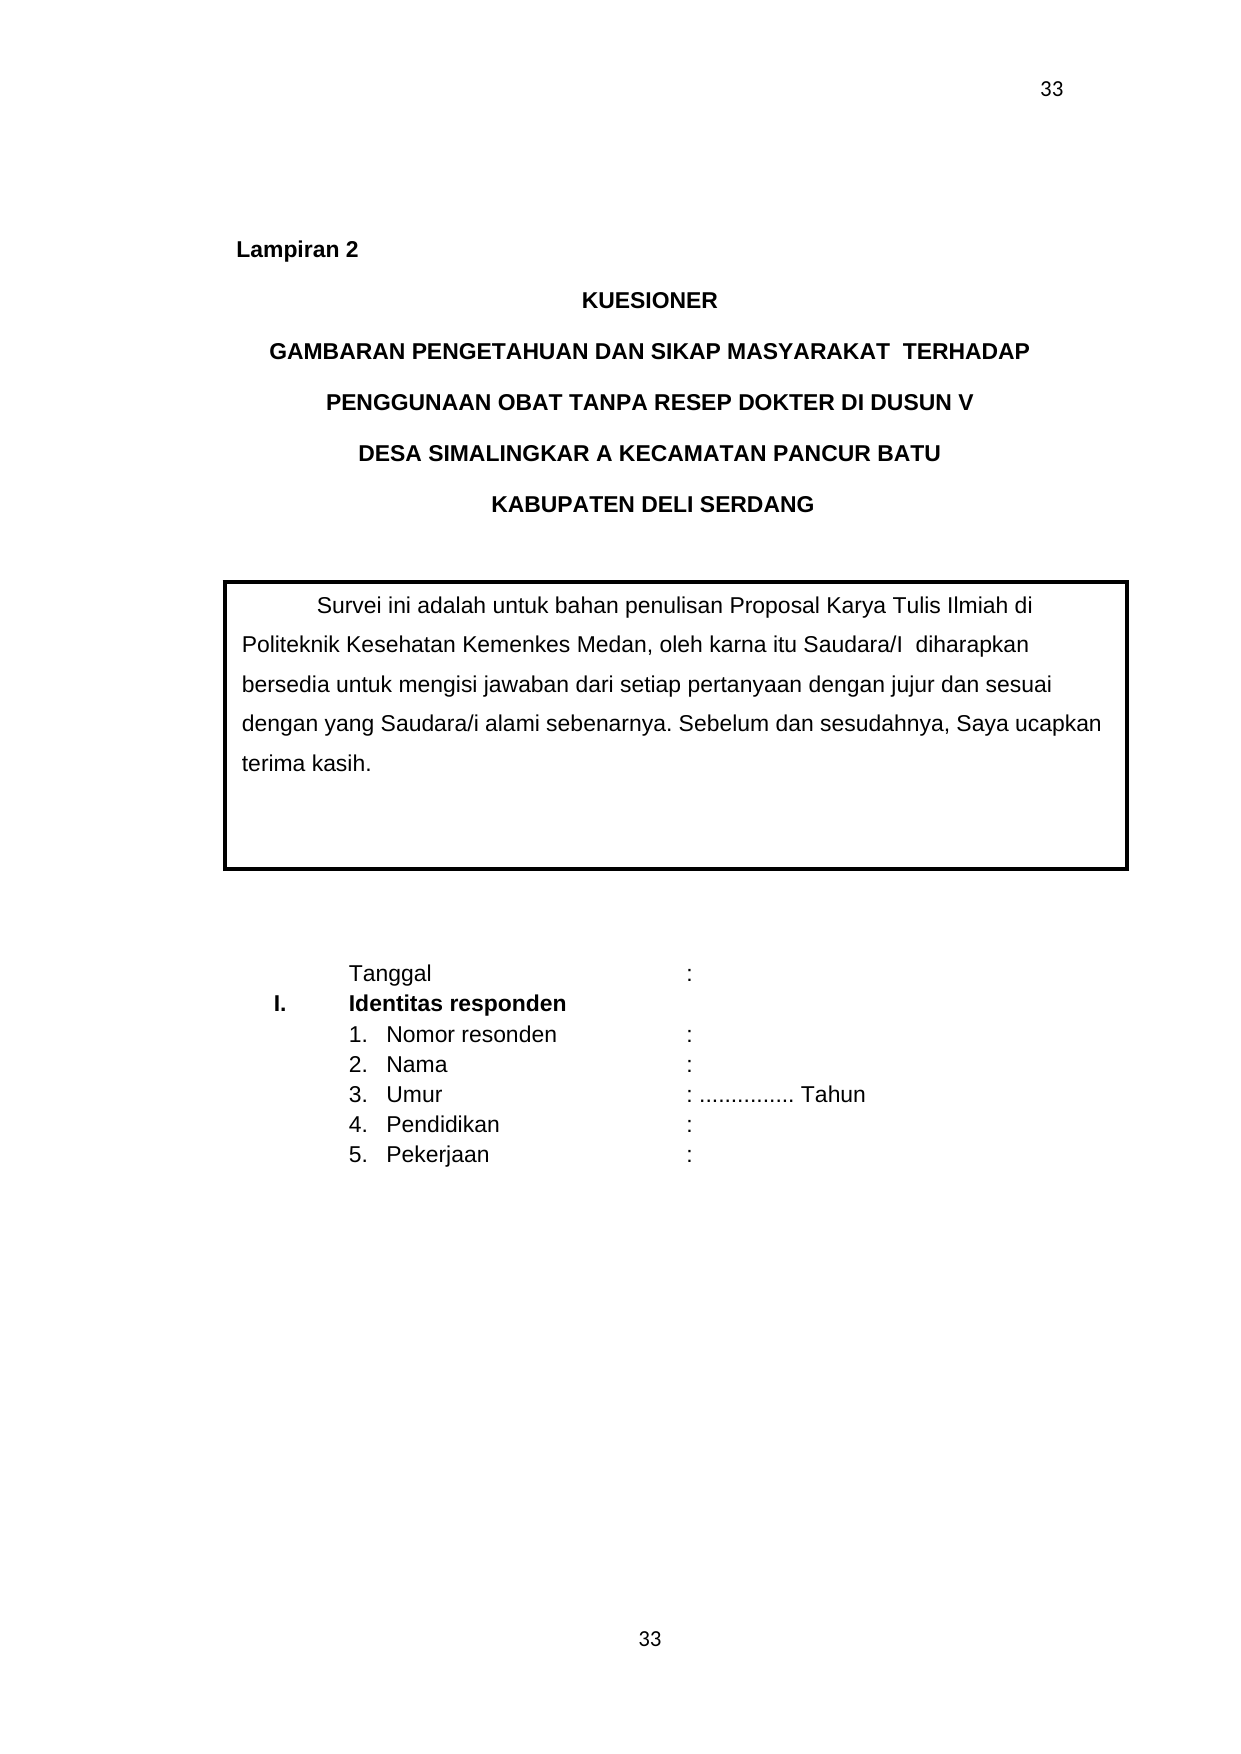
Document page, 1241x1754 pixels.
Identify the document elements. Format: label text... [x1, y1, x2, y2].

text GAMBARAN PENGETAHUAN DAN SIKAP MASYARAKAT TERHADAP [236, 338, 1063, 365]
text Lampiran 2 [236, 236, 1063, 263]
text KUESIONER [236, 287, 1063, 314]
list Umur : ............... Tahun [349, 1081, 1063, 1107]
text PENGGUNAAN OBAT TANPA RESEP DOKTER DI DUSUN V [236, 389, 1063, 416]
text KABUPATEN DELI SERDANG [236, 491, 1063, 518]
list Nama : [349, 1051, 1063, 1077]
list Pendidikan : [349, 1111, 1063, 1138]
text DESA SIMALINGKAR A KECAMATAN PANCUR BATU [236, 440, 1063, 467]
list Tanggal : [349, 960, 1063, 987]
list Pekerjaan : [349, 1141, 1063, 1168]
list Nomor resonden : [349, 1021, 1063, 1047]
list Identitas responden [274, 990, 1063, 1017]
